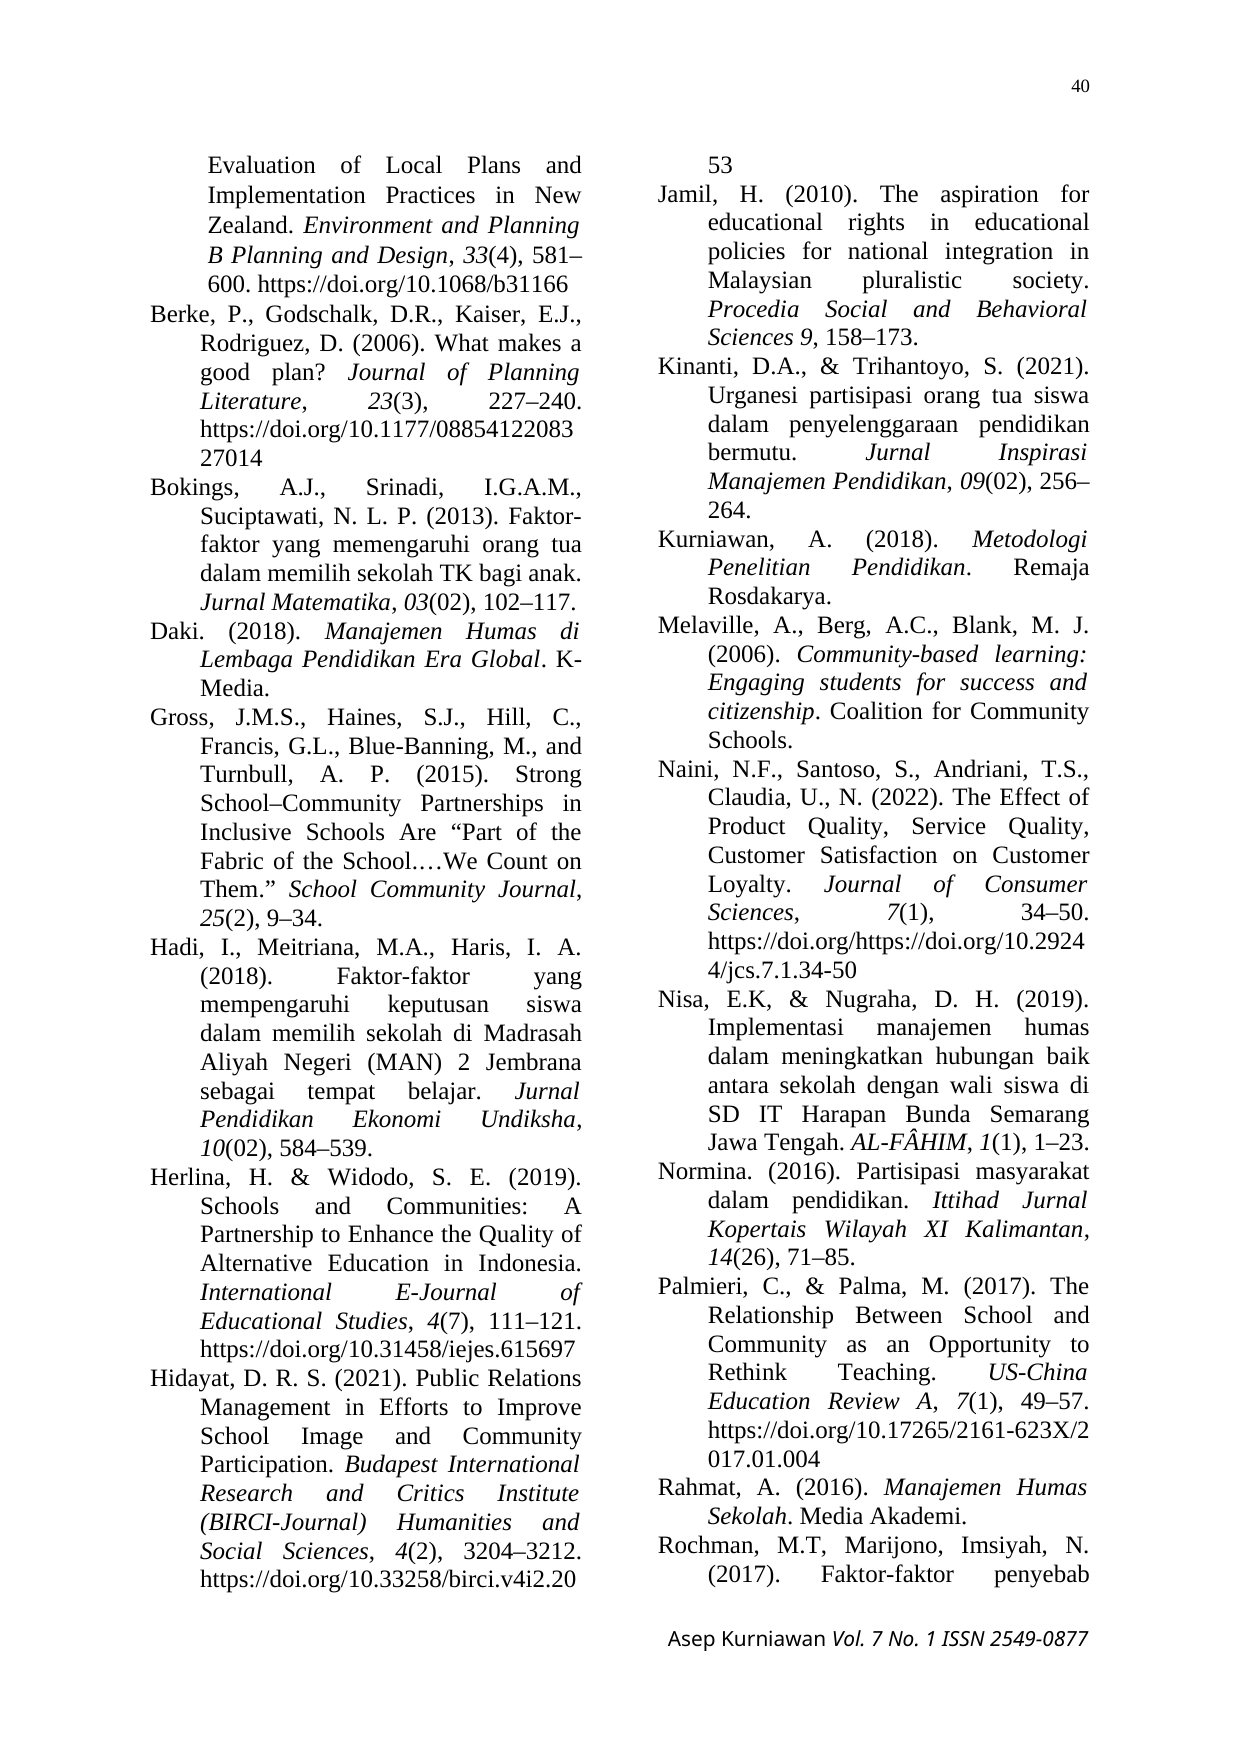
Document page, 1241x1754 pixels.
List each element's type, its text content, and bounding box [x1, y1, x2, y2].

text Palmieri, C., & Palma, M. (2017). The Relationship Between School and Community as an Opportunity to Rethink Teaching. US-China Education Review A, 7(1), 49–57. https://doi.org/10.17265/2161-623X/2017.01.004 [658, 1271, 1090, 1472]
text Berke, P., Godschalk, D.R., Kaiser, E.J., Rodriguez, D. (2006). What makes a good plan? Journal of Planning Literature, 23(3), 227–240. https://doi.org/10.1177/0885412208327014 [150, 299, 582, 472]
text Bokings, A.J., Srinadi, I.G.A.M., Suciptawati, N. L. P. (2013). Faktor-faktor yang memengaruhi orang tua dalam memilih sekolah TK bagi anak. Jurnal Matematika, 03(02), 102–117. [150, 472, 582, 616]
text Jamil, H. (2010). The aspiration for educational rights in educational policies for national integration in Malaysian pluralistic society. Procedia Social and Behavioral Sciences 9, 158–173. [658, 179, 1090, 351]
text Kinanti, D.A., & Trihantoyo, S. (2021). Urganesi partisipasi orang tua siswa dalam penyelenggaraan pendidikan bermutu. Jurnal Inspirasi Manajemen Pendidikan, 09(02), 256–264. [658, 351, 1090, 524]
text Normina. (2016). Partisipasi masyarakat dalam pendidikan. Ittihad Jurnal Kopertais Wilayah XI Kalimantan, 14(26), 71–85. [658, 1156, 1090, 1271]
text Hidayat, D. R. S. (2021). Public Relations Management in Efforts to Improve School Image and Community Participation. Budapest International Research and Critics Institute (BIRCI-Journal) Humanities and Social Sciences, 4(2), 3204–3212. https://doi.org/10.33258/birci.v4i2.2053 [150, 1363, 582, 1593]
text Gross, J.M.S., Haines, S.J., Hill, C., Francis, G.L., Blue-Banning, M., and Turnbull, A. P. (2015). Strong School–Community Partnerships in Inclusive Schools Are “Part of the Fabric of the School.…We Count on Them.” School Community Journal, 25(2), 9–34. [150, 702, 582, 932]
text Nisa, E.K, & Nugraha, D. H. (2019). Implementasi manajemen humas dalam meningkatkan hubungan baik antara sekolah dengan wali siswa di SD IT Harapan Bunda Semarang Jawa Tengah. AL-FÂHIM, 1(1), 1–23. [658, 984, 1090, 1156]
text Rahmat, A. (2016). Manajemen Humas Sekolah. Media Akademi. [658, 1472, 1090, 1530]
text Kurniawan, A. (2018). Metodologi Penelitian Pendidikan. Remaja Rosdakarya. [658, 524, 1090, 610]
text Naini, N.F., Santoso, S., Andriani, T.S., Claudia, U., N. (2022). The Effect of Product Quality, Service Quality, Customer Satisfaction on Customer Loyalty. Journal of Consumer Sciences, 7(1), 34–50. https://doi.org/https://doi.org/10.29244/jcs.7.1.34-50 [658, 754, 1090, 984]
text Melaville, A., Berg, A.C., Blank, M. J. (2006). Community-based learning: Engaging students for success and citizenship. Coalition for Community Schools. [658, 610, 1090, 754]
text Daki. (2018). Manajemen Humas di Lembaga Pendidikan Era Global. K-Media. [150, 616, 582, 702]
text Herlina, H. & Widodo, S. E. (2019). Schools and Communities: A Partnership to Enhance the Quality of Alternative Education in Indonesia. International E-Journal of Educational Studies, 4(7), 111–121. https://doi.org/10.31458/iejes.615697 [150, 1162, 582, 1363]
text Hadi, I., Meitriana, M.A., Haris, I. A. (2018). Faktor-faktor yang mempengaruhi keputusan siswa dalam memilih sekolah di Madrasah Aliyah Negeri (MAN) 2 Jembrana sebagai tempat belajar. Jurnal Pendidikan Ekonomi Undiksha, 10(02), 584–539. [150, 932, 582, 1162]
